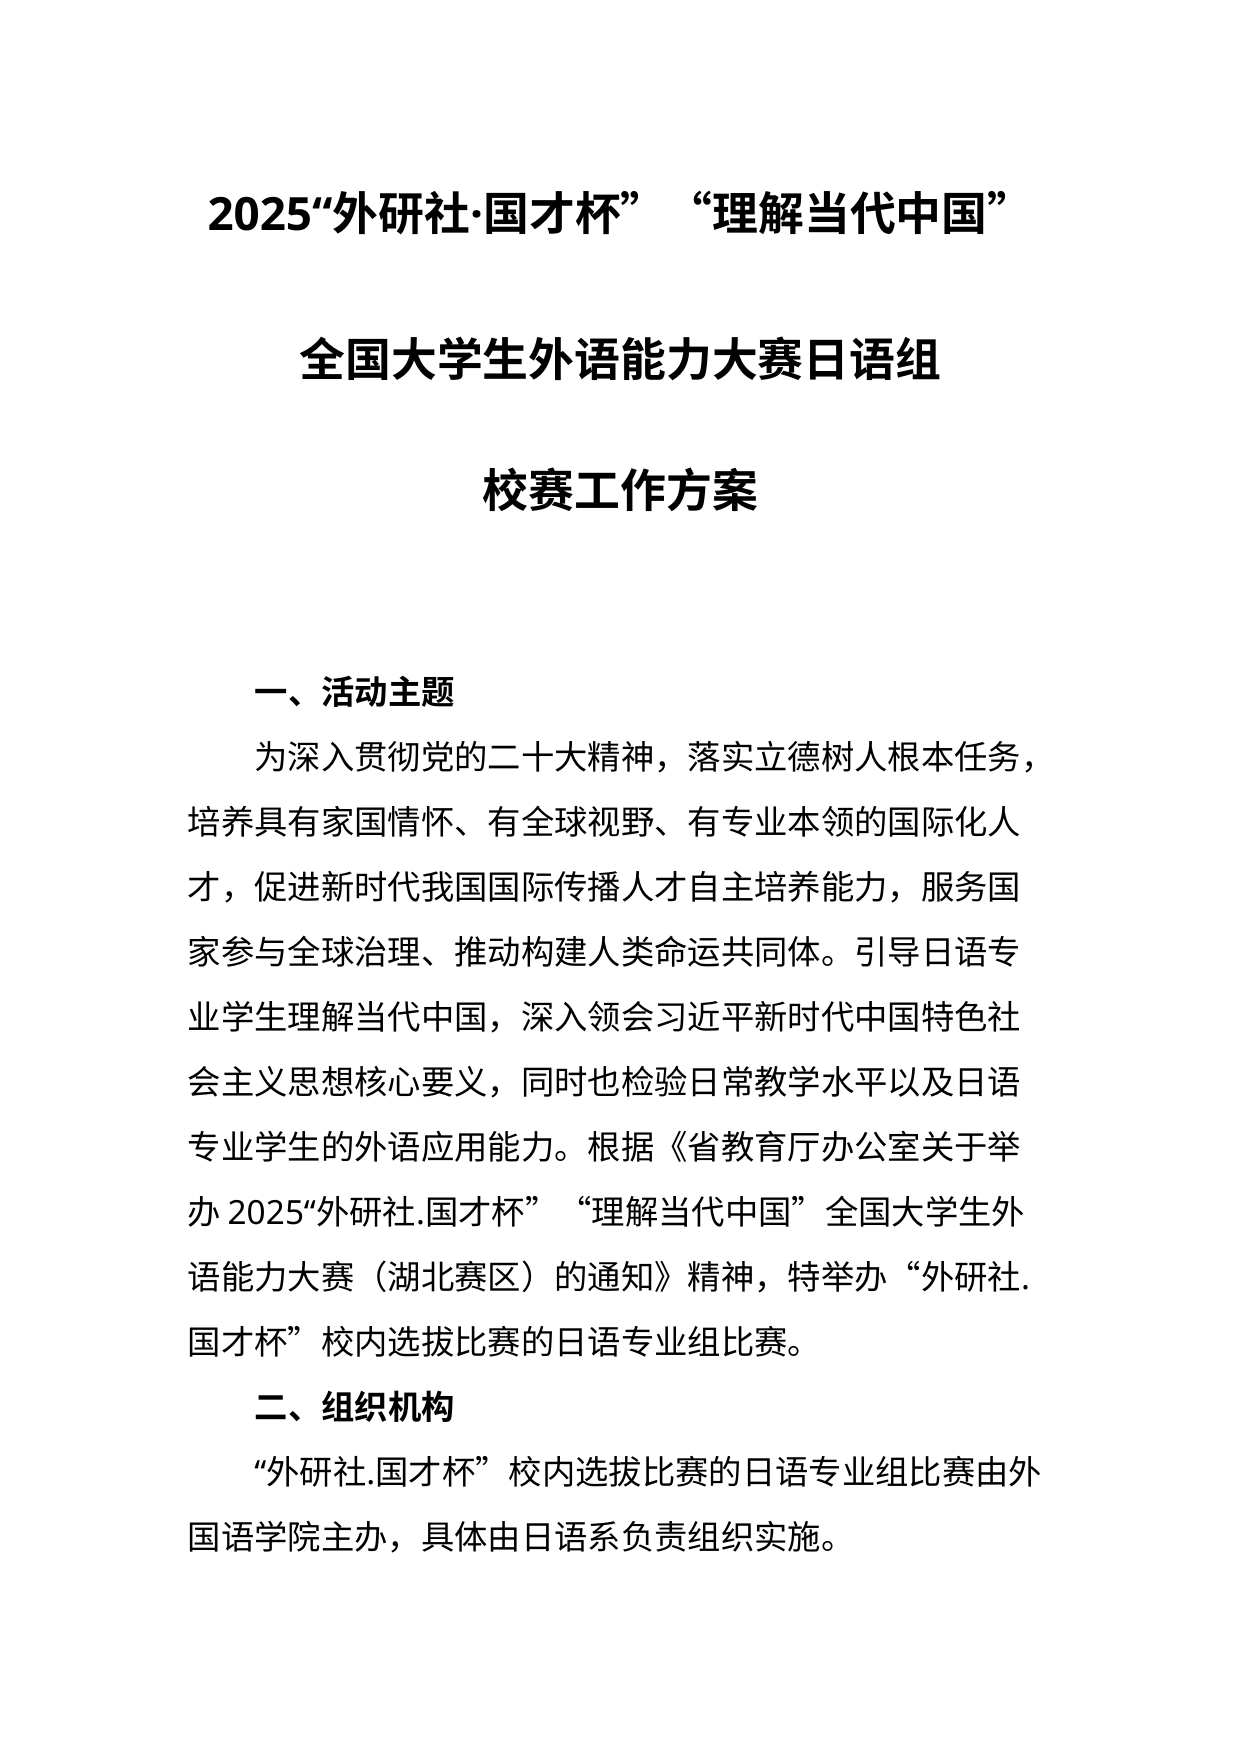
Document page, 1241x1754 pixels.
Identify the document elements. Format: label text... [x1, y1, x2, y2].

text 为深入贯彻党的二十大精神，落实立德树人根本任务，培养具有家国情怀、有全球视野、有专业本领的国际化人才，促进新时代我国国际传播人才自主培养能力，服务国家参与全球治理、推动构建人类命运共同体。引导日语专业学生理解当代中国，深入领会习近平新时代中国特色社会主义思想核心要义，同时也检验日常教学水平以及日语专业学生的外语应用能力。根据《省教育厅办公室关于举办2025“外研社.国才杯”“理解当代中国”全国大学生外语能力大赛（湖北赛区）的通知》精神，特举办“外研社.国才杯”校内选拔比赛的日语专业组比赛。 [187, 723, 1053, 1373]
text 2025“外研社·国才杯”“理解当代中国”全国大学生外语能力大赛日语组 [187, 162, 1053, 406]
text 校赛工作方案 [187, 439, 1053, 536]
text 一、活动主题 [187, 658, 1053, 723]
text “外研社.国才杯”校内选拔比赛的日语专业组比赛由外国语学院主办，具体由日语系负责组织实施。 [187, 1438, 1053, 1568]
text 二、组织机构 [187, 1373, 1053, 1438]
